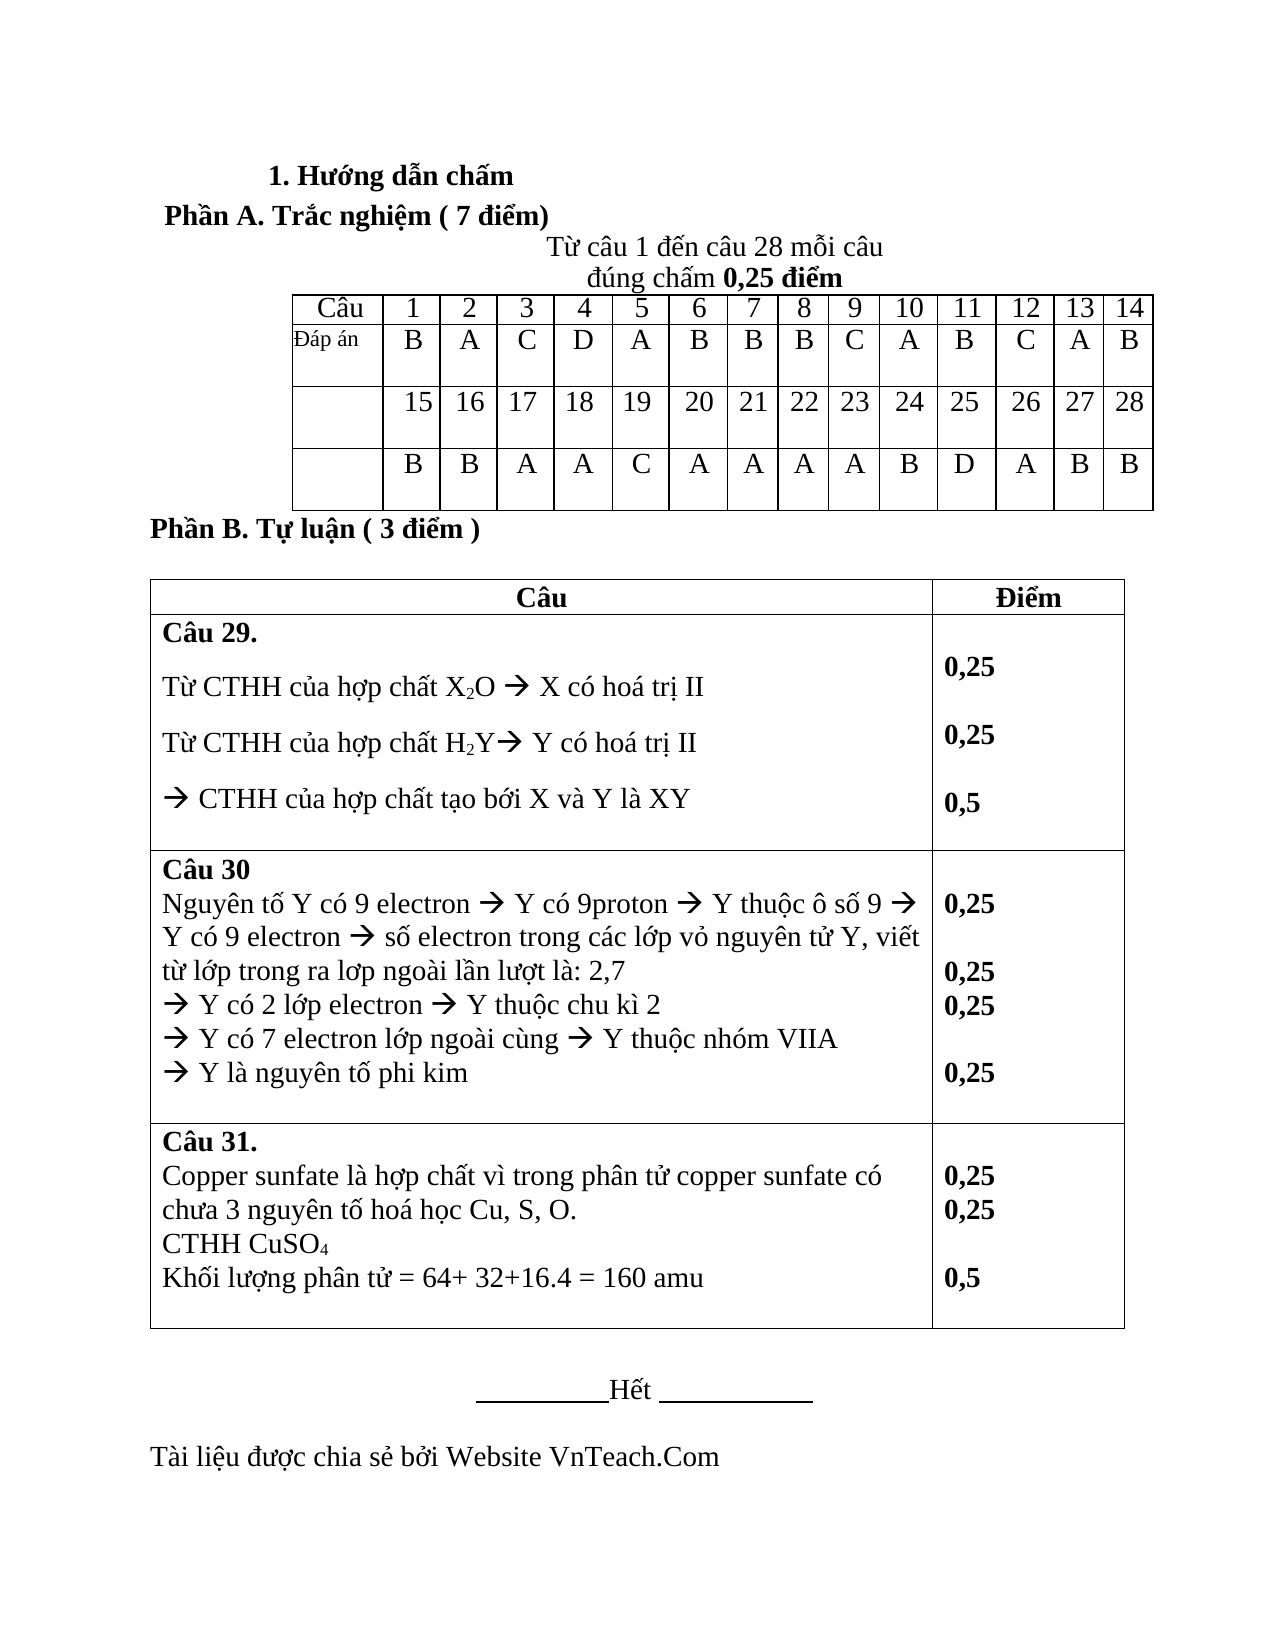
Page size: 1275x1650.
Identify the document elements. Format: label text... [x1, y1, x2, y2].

table_cell 0,25 0,25 0,25 0,25 [933, 851, 1124, 1123]
table_header Điểm [933, 580, 1124, 614]
table_cell D [938, 449, 995, 509]
table_cell B [441, 449, 496, 509]
table_header 13 [1055, 296, 1103, 324]
table_header Câu [151, 580, 932, 614]
table_cell Câu 29. Từ CTHH của hợp chất X2O X có hoá trị II Từ CTHH của hợp chất H2Y Y có hoá trị II CTHH của hợp chất tạo bới X và Y là XY [151, 615, 932, 850]
table_cell A [613, 325, 668, 386]
table_cell 15 [384, 387, 439, 448]
table_cell B [1055, 449, 1103, 509]
table_cell 0,25 0,25 0,5 [933, 1124, 1124, 1328]
table_header 5 [613, 296, 668, 324]
table_cell [293, 387, 382, 448]
table_header 11 [938, 296, 995, 324]
table_cell 20 [670, 387, 727, 448]
table_header 7 [728, 296, 777, 324]
table_cell B [1104, 325, 1152, 386]
table_cell A [498, 449, 553, 509]
table_header 6 [670, 296, 727, 324]
table_cell B [670, 325, 727, 386]
table_header 2 [441, 296, 496, 324]
table_cell 24 [880, 387, 937, 448]
table_cell B [880, 449, 937, 509]
table_cell B [1104, 449, 1152, 509]
table_header 3 [498, 296, 553, 324]
text Tài liệu được chia sẻ bởi Website VnTeach.Com [150, 1439, 1125, 1472]
table_cell 19 [613, 387, 668, 448]
table_cell B [938, 325, 995, 386]
table_header 1 [384, 296, 439, 324]
table_cell C [997, 325, 1053, 386]
table_cell 0,25 0,25 0,5 [933, 615, 1124, 850]
table_cell A [441, 325, 496, 386]
table_cell A [997, 449, 1053, 509]
table_cell B [384, 325, 439, 386]
table_header 14 [1104, 296, 1152, 324]
table_cell 28 [1104, 387, 1152, 448]
table_cell B [384, 449, 439, 509]
table_cell Câu 31. Copper sunfate là hợp chất vì trong phân tử copper sunfate có chưa 3 nguyên tố hoá học Cu, S, O. CTHH CuSO4 Khối lượng phân tử = 64+ 32+16.4 = 160 amu [151, 1124, 932, 1328]
table_cell 17 [498, 387, 553, 448]
table_header 4 [555, 296, 612, 324]
table_cell Câu 30 Nguyên tố Y có 9 electron Y có 9proton Y thuộc ô số 9 Y có 9 electron số electron trong các lớp vỏ nguyên tử Y, viết từ lớp trong ra lơp ngoài lần lượt là: 2,7 Y có 2 lớp electron Y thuộc chu kì 2 Y có 7 electron lớp ngoài cùng Y thuộc nhóm VIIA Y là nguyên tố phi kim [151, 851, 932, 1123]
table_cell C [829, 325, 879, 386]
table_cell 23 [829, 387, 879, 448]
table_cell 27 [1055, 387, 1103, 448]
subtitle Phần B. Tự luận ( 3 điểm ) [150, 511, 1125, 545]
table_cell 16 [441, 387, 496, 448]
table_cell D [555, 325, 612, 386]
table_cell 22 [779, 387, 828, 448]
table_cell C [498, 325, 553, 386]
table_header 10 [880, 296, 937, 324]
text Hết [164, 1372, 1125, 1405]
subtitle Phần A. Trắc nghiệm ( 7 điểm) [164, 201, 682, 232]
table_cell 18 [555, 387, 612, 448]
table_cell B [728, 325, 777, 386]
text Từ câu 1 đến câu 28 mỗi câu đúng chấm 0,25 điểm [526, 232, 904, 294]
table_cell A [829, 449, 879, 509]
text 1. Hướng dẫn chấm [268, 158, 1125, 191]
table_header 12 [997, 296, 1053, 324]
table_cell B [779, 325, 828, 386]
table_cell 21 [728, 387, 777, 448]
table_cell A [1055, 325, 1103, 386]
table_cell Đáp án [293, 325, 382, 386]
table_header 8 [779, 296, 828, 324]
table_cell A [728, 449, 777, 509]
table_cell A [880, 325, 937, 386]
table_cell A [555, 449, 612, 509]
table_cell 26 [997, 387, 1053, 448]
table_cell C [613, 449, 668, 509]
table_cell A [670, 449, 727, 509]
table_cell A [779, 449, 828, 509]
table_cell [293, 449, 382, 509]
table_header 9 [829, 296, 879, 324]
table_cell 25 [938, 387, 995, 448]
table_header Câu [293, 296, 382, 324]
